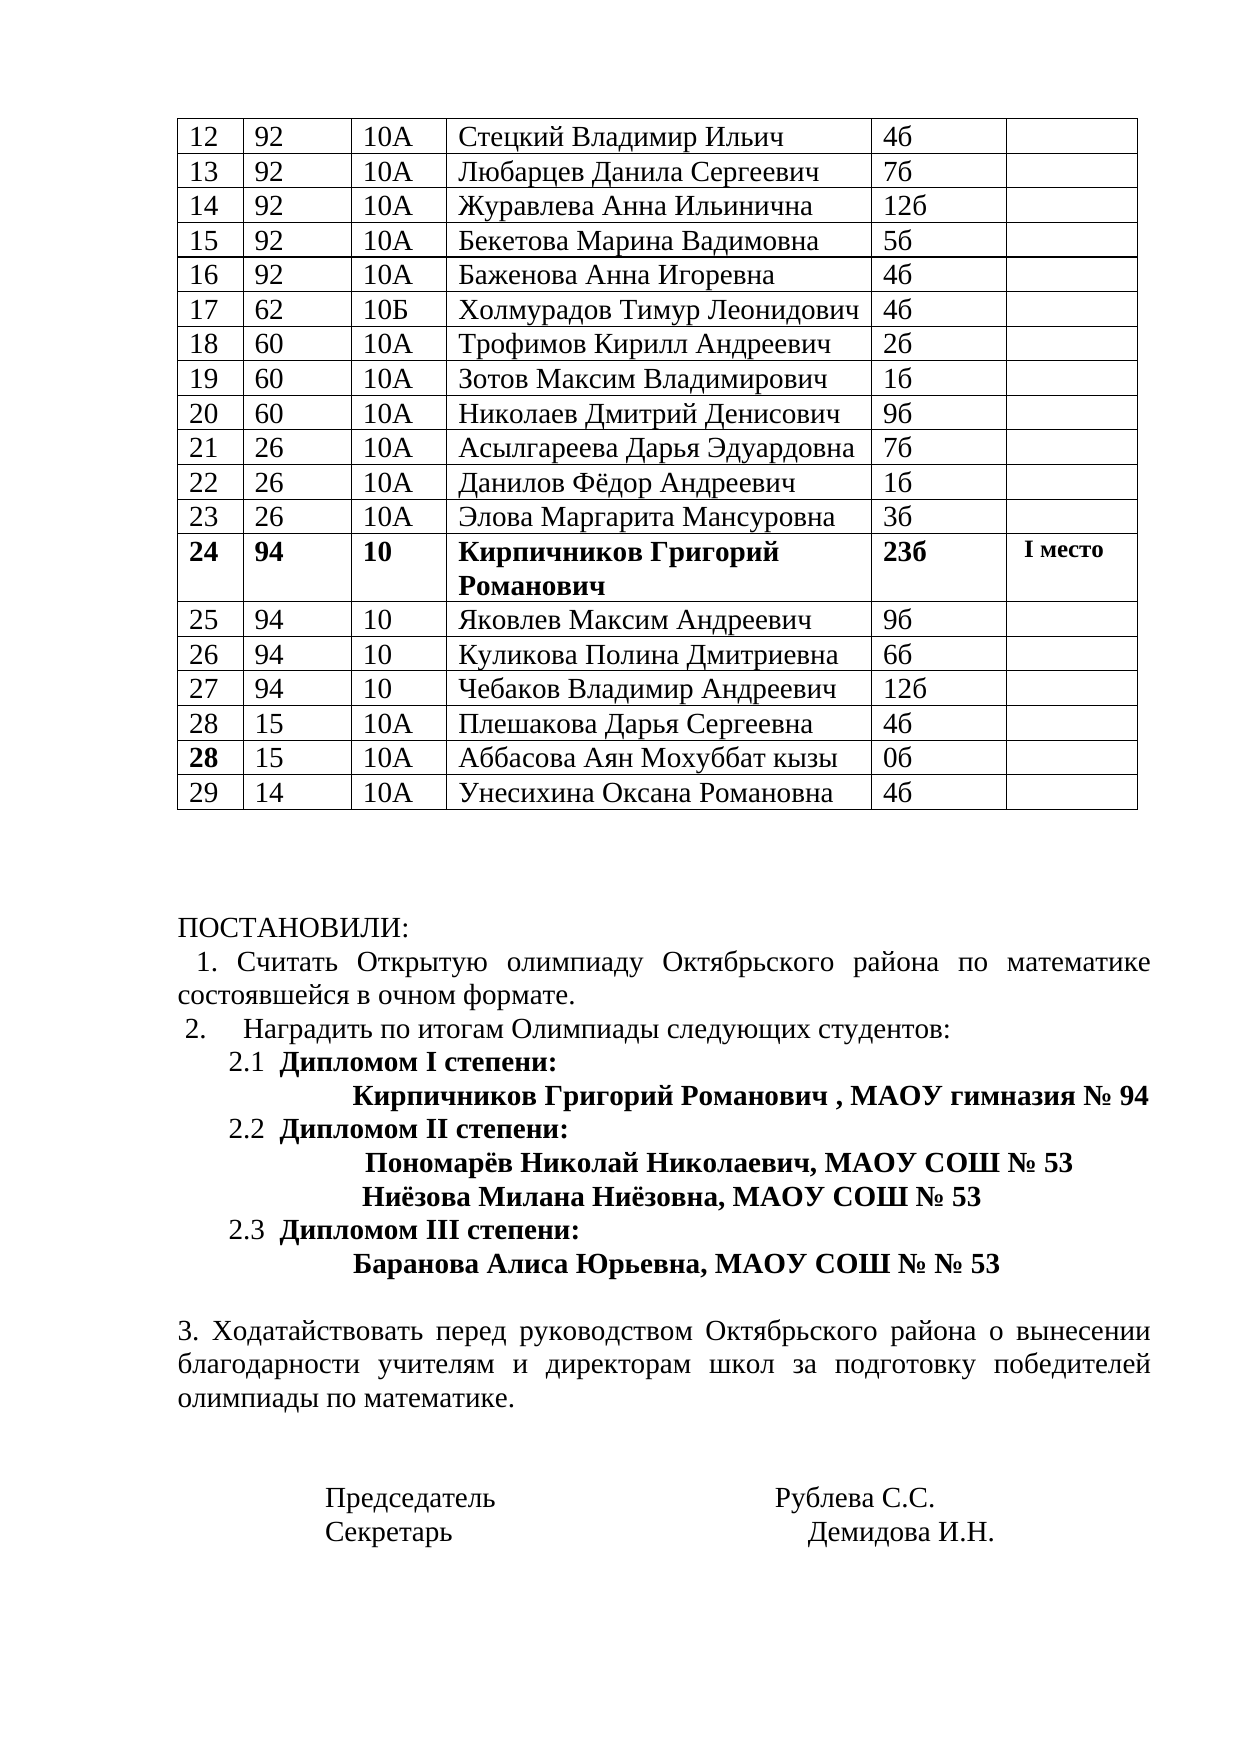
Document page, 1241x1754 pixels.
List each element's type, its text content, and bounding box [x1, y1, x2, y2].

text Баранова Алиса Юрьевна, МАОУ СОШ № № 53 [222, 1246, 1152, 1279]
text Кирпичников Григорий Романович , МАОУ гимназия № 94 [177, 1078, 1152, 1112]
table_cell 26 [178, 637, 243, 670]
table_cell 28 [178, 741, 243, 774]
table_cell [1007, 637, 1137, 670]
table_cell I место [1007, 534, 1137, 601]
text 3. Ходатайствовать перед руководством Октябрьского района о вынесении благодарности учителям и директорам школ за подготовку победителей олимпиады по математике. [177, 1313, 1152, 1413]
table_cell [1007, 706, 1137, 739]
table_cell 12б [872, 671, 1006, 705]
table_cell 24 [178, 534, 243, 601]
table_cell 20 [178, 396, 243, 429]
table_cell 10 [352, 637, 446, 670]
table_cell Кирпичников Григорий Романович [447, 534, 871, 601]
table_cell [1007, 223, 1137, 256]
table_cell Куликова Полина Дмитриевна [447, 637, 871, 670]
table_cell Стецкий Владимир Ильич [447, 119, 871, 153]
table_cell 13 [178, 154, 243, 187]
table_cell Унесихина Оксана Романовна [447, 775, 871, 809]
table_cell Асылгареева Дарья Эдуардовна [447, 430, 871, 464]
table_cell 7б [872, 430, 1006, 464]
text 2.3 Дипломом III степени: [177, 1212, 1152, 1246]
table_cell 14 [244, 775, 351, 809]
table_cell 14 [178, 188, 243, 222]
table_cell [1007, 119, 1137, 153]
table_cell 10А [352, 188, 446, 222]
table_cell 0б [872, 741, 1006, 774]
table_cell Яковлев Максим Андреевич [447, 602, 871, 636]
table_cell Трофимов Кирилл Андреевич [447, 327, 871, 360]
table_cell 15 [178, 223, 243, 256]
table_cell 92 [244, 154, 351, 187]
table_cell [1007, 602, 1137, 636]
table_cell 94 [244, 602, 351, 636]
table_cell Николаев Дмитрий Денисович [447, 396, 871, 429]
table_cell 10А [352, 223, 446, 256]
table_cell 62 [244, 292, 351, 326]
table_cell 10А [352, 706, 446, 739]
table_cell 60 [244, 327, 351, 360]
table_cell 22 [178, 465, 243, 498]
table_cell 12б [872, 188, 1006, 222]
table_cell 94 [244, 534, 351, 601]
table_cell [1007, 775, 1137, 809]
table_cell 10 [352, 671, 446, 705]
table_cell 9б [872, 396, 1006, 429]
text Ниёзова Милана Ниёзовна, МАОУ СОШ № 53 [177, 1179, 1152, 1212]
table_cell 5б [872, 223, 1006, 256]
table_cell [1007, 500, 1137, 533]
table_cell [1007, 188, 1137, 222]
text 2.2 Дипломом II степени: [177, 1112, 1152, 1145]
table_cell 94 [244, 671, 351, 705]
table_cell 4б [872, 292, 1006, 326]
table_cell 10 [352, 534, 446, 601]
table_cell 28 [178, 706, 243, 739]
table_cell [1007, 361, 1137, 395]
table_cell 92 [244, 119, 351, 153]
table_cell Элова Маргарита Мансуровна [447, 500, 871, 533]
table_cell 10А [352, 361, 446, 395]
table_cell 4б [872, 775, 1006, 809]
text ПОСТАНОВИЛИ: [177, 910, 1152, 944]
table_cell [1007, 741, 1137, 774]
text 2.1 Дипломом I степени: [177, 1044, 1152, 1078]
table_cell Бекетова Марина Вадимовна [447, 223, 871, 256]
table_cell [1007, 292, 1137, 326]
table_cell 27 [178, 671, 243, 705]
table_cell Журавлева Анна Ильинична [447, 188, 871, 222]
table_cell 26 [244, 465, 351, 498]
table_cell 7б [872, 154, 1006, 187]
table_cell [1007, 430, 1137, 464]
table_cell 10Б [352, 292, 446, 326]
table_cell Чебаков Владимир Андреевич [447, 671, 871, 705]
table_cell [1007, 465, 1137, 498]
table_cell 4б [872, 119, 1006, 153]
table_cell 9б [872, 602, 1006, 636]
table_cell Данилов Фёдор Андреевич [447, 465, 871, 498]
table_cell 10А [352, 775, 446, 809]
table_cell 15 [244, 706, 351, 739]
table_cell 92 [244, 188, 351, 222]
table_cell 10А [352, 430, 446, 464]
table_cell 17 [178, 292, 243, 326]
table_cell 3б [872, 500, 1006, 533]
table_cell 10А [352, 465, 446, 498]
table_cell 10А [352, 154, 446, 187]
table_cell 29 [178, 775, 243, 809]
table_cell 10 [352, 602, 446, 636]
table_cell 4б [872, 706, 1006, 739]
table_cell 1б [872, 361, 1006, 395]
table_cell 1б [872, 465, 1006, 498]
table_cell 4б [872, 258, 1006, 291]
text Секретарь Демидова И.Н. [177, 1514, 1152, 1548]
table_cell 10А [352, 741, 446, 774]
text 2. Наградить по итогам Олимпиады следующих студентов: [177, 1011, 1152, 1044]
table_cell 25 [178, 602, 243, 636]
table_cell 92 [244, 258, 351, 291]
table_cell 18 [178, 327, 243, 360]
table_cell 94 [244, 637, 351, 670]
table_cell 10А [352, 500, 446, 533]
table_cell [1007, 258, 1137, 291]
table_cell 2б [872, 327, 1006, 360]
table_cell Баженова Анна Игоревна [447, 258, 871, 291]
text Председатель Рублева С.С. [177, 1481, 1152, 1514]
table_cell Аббасова Аян Мохуббат кызы [447, 741, 871, 774]
table_cell 21 [178, 430, 243, 464]
table_cell 26 [244, 430, 351, 464]
table_cell [1007, 671, 1137, 705]
table_cell 10А [352, 327, 446, 360]
table_cell Зотов Максим Владимирович [447, 361, 871, 395]
table_cell 92 [244, 223, 351, 256]
table_cell 10А [352, 258, 446, 291]
table_cell [1007, 327, 1137, 360]
table_cell 16 [178, 258, 243, 291]
table_cell 23 [178, 500, 243, 533]
table_cell 19 [178, 361, 243, 395]
table_cell 60 [244, 361, 351, 395]
table_cell 26 [244, 500, 351, 533]
table_cell 10А [352, 119, 446, 153]
text 1. Считать Открытую олимпиаду Октябрьского района по математике состоявшейся в очном формате. [177, 944, 1152, 1011]
table_cell [1007, 154, 1137, 187]
table_cell Любарцев Данила Сергеевич [447, 154, 871, 187]
table_cell 60 [244, 396, 351, 429]
table_cell [1007, 396, 1137, 429]
table_cell 6б [872, 637, 1006, 670]
table_cell 15 [244, 741, 351, 774]
table_cell 23б [872, 534, 1006, 601]
table_cell Плешакова Дарья Сергеевна [447, 706, 871, 739]
table_cell Холмурадов Тимур Леонидович [447, 292, 871, 326]
text Пономарёв Николай Николаевич, МАОУ СОШ № 53 [177, 1145, 1152, 1179]
table_cell 12 [178, 119, 243, 153]
table_cell 10А [352, 396, 446, 429]
